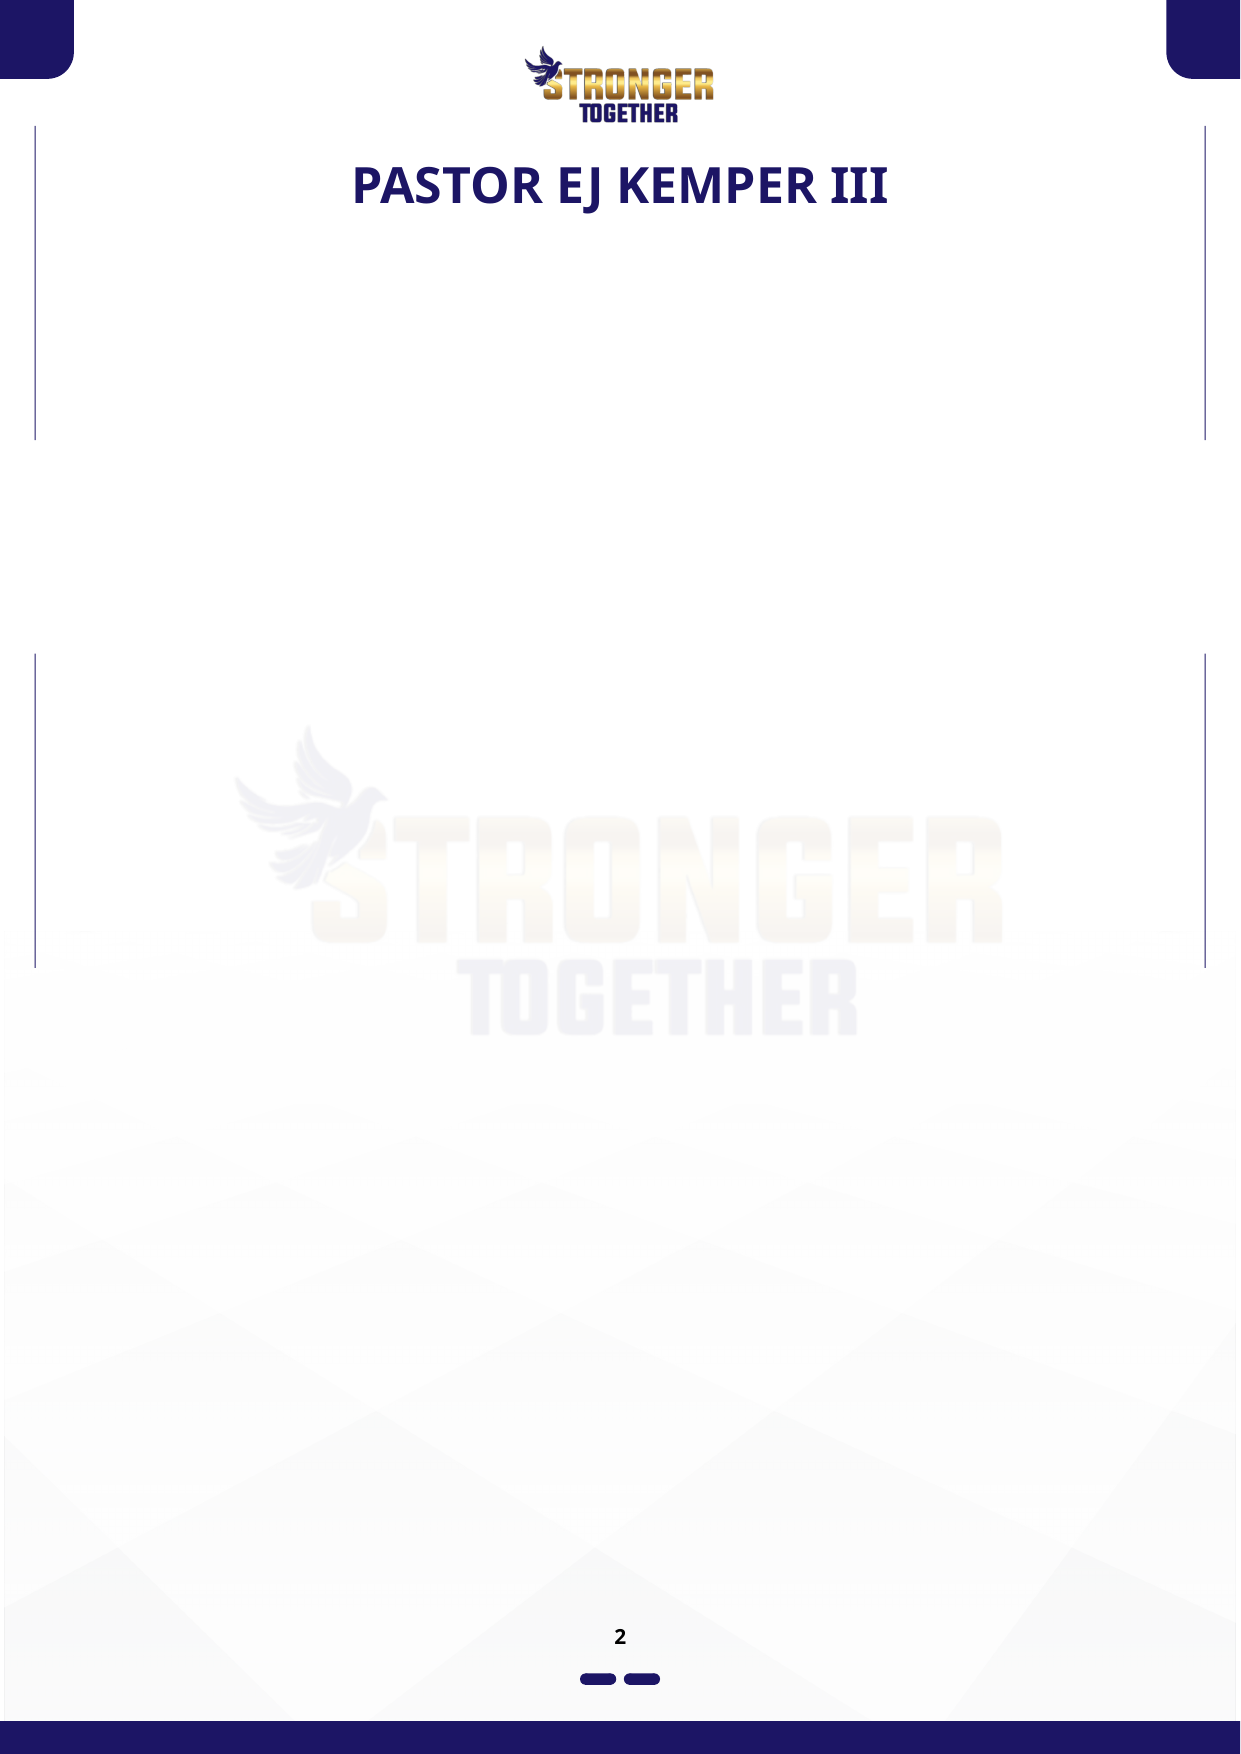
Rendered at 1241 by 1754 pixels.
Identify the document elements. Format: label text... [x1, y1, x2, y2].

picture [520, 42, 719, 126]
text PASTOR EJ KEMPER III [112, 150, 1128, 218]
